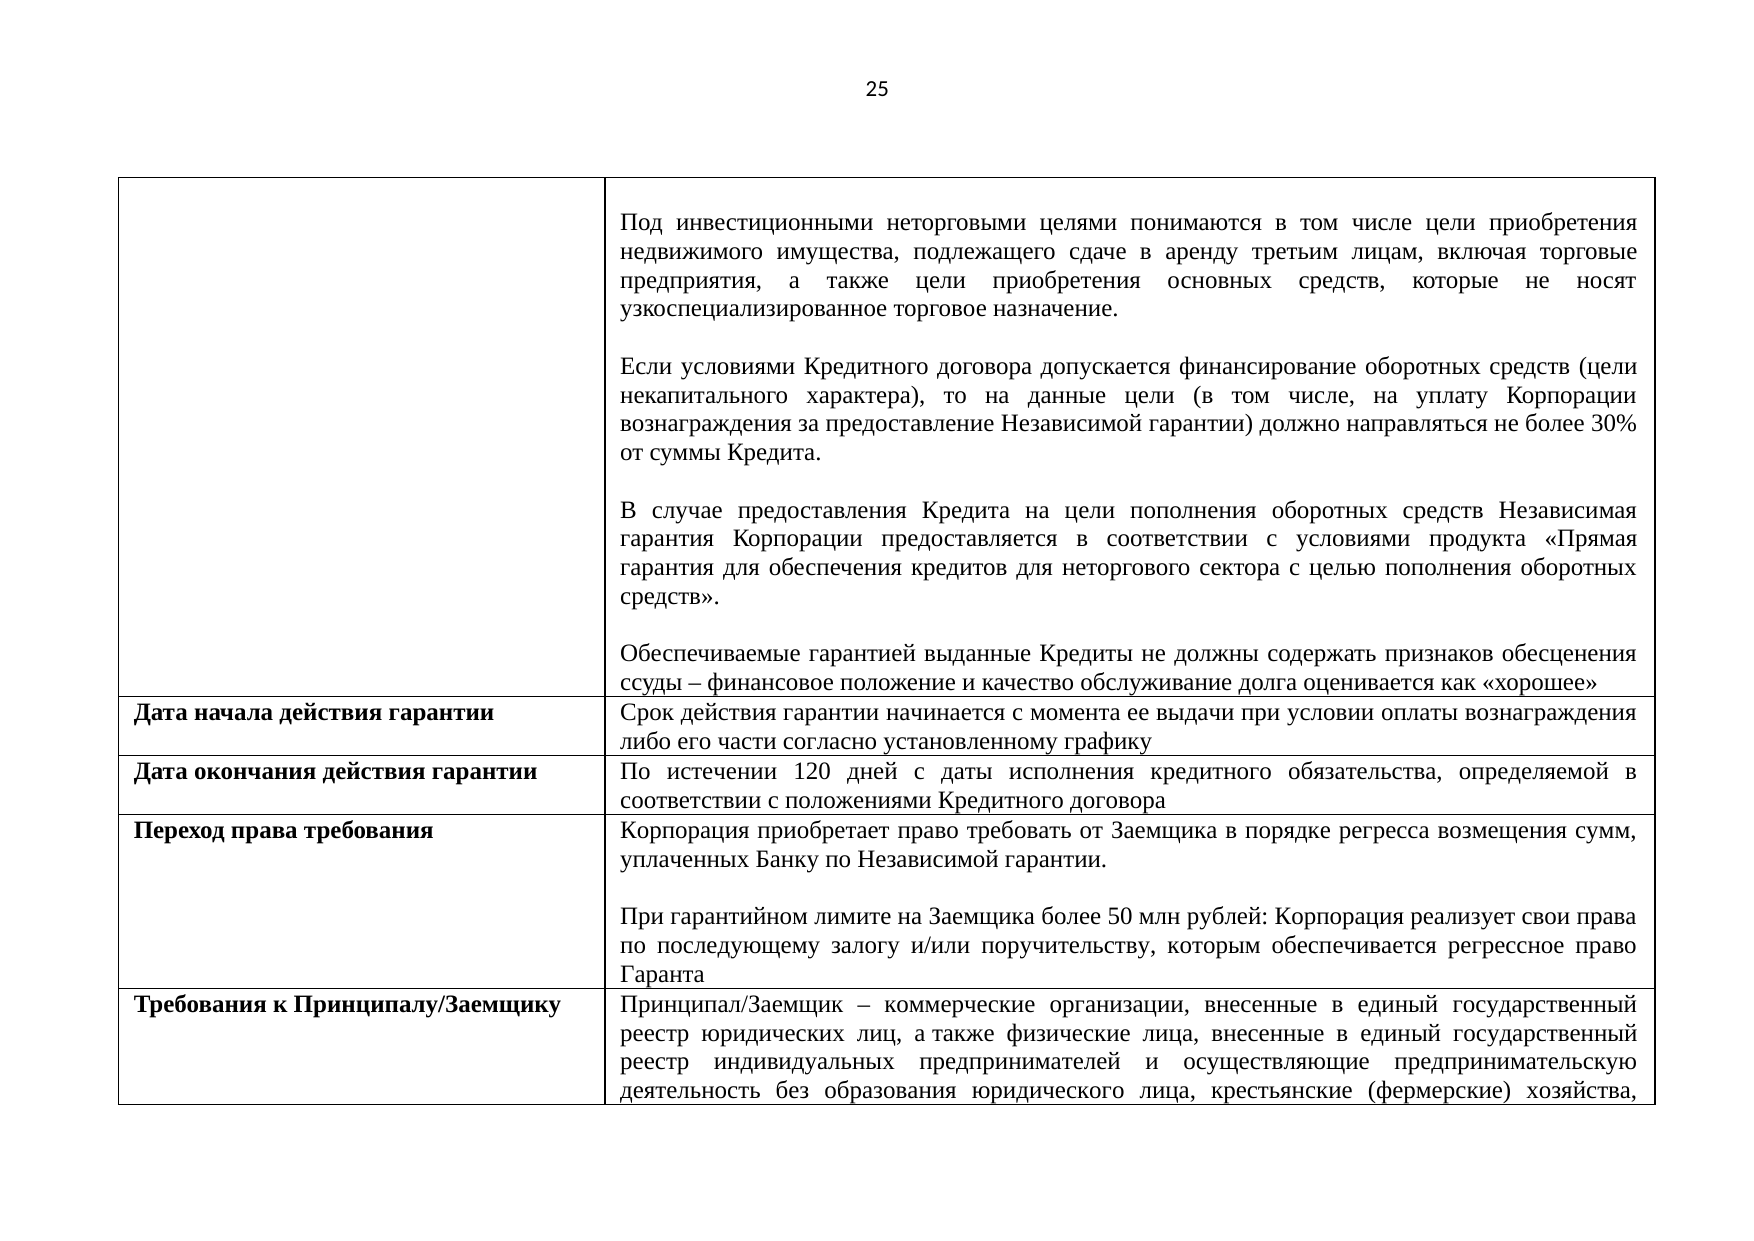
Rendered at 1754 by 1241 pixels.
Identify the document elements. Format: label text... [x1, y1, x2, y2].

table_cell По истечении 120 дней с даты исполнения кредитного обязательства, определяемой в соответствии с положениями Кредитного договора [606, 756, 1654, 814]
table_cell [119, 178, 604, 696]
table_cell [606, 989, 1654, 1104]
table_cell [606, 178, 1654, 696]
table_cell Срок действия гарантии начинается с момента ее выдачи при условии оплаты вознаграждения либо его части согласно установленному графику [606, 697, 1654, 755]
table_cell Переход права требования [119, 815, 604, 988]
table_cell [119, 989, 604, 1104]
table_cell Дата окончания действия гарантии [119, 756, 604, 814]
table_cell Дата начала действия гарантии [119, 697, 604, 755]
table_cell Корпорация приобретает право требовать от Заемщика в порядке регресса возмещения сумм, уплаченных Банку по Независимой гарантии. При гарантийном лимите на Заемщика более 50 млн рублей: Корпорация реализует свои права по последующему залогу и/или поручительству, которым обеспечивается регрессное право Гаранта [606, 815, 1654, 988]
